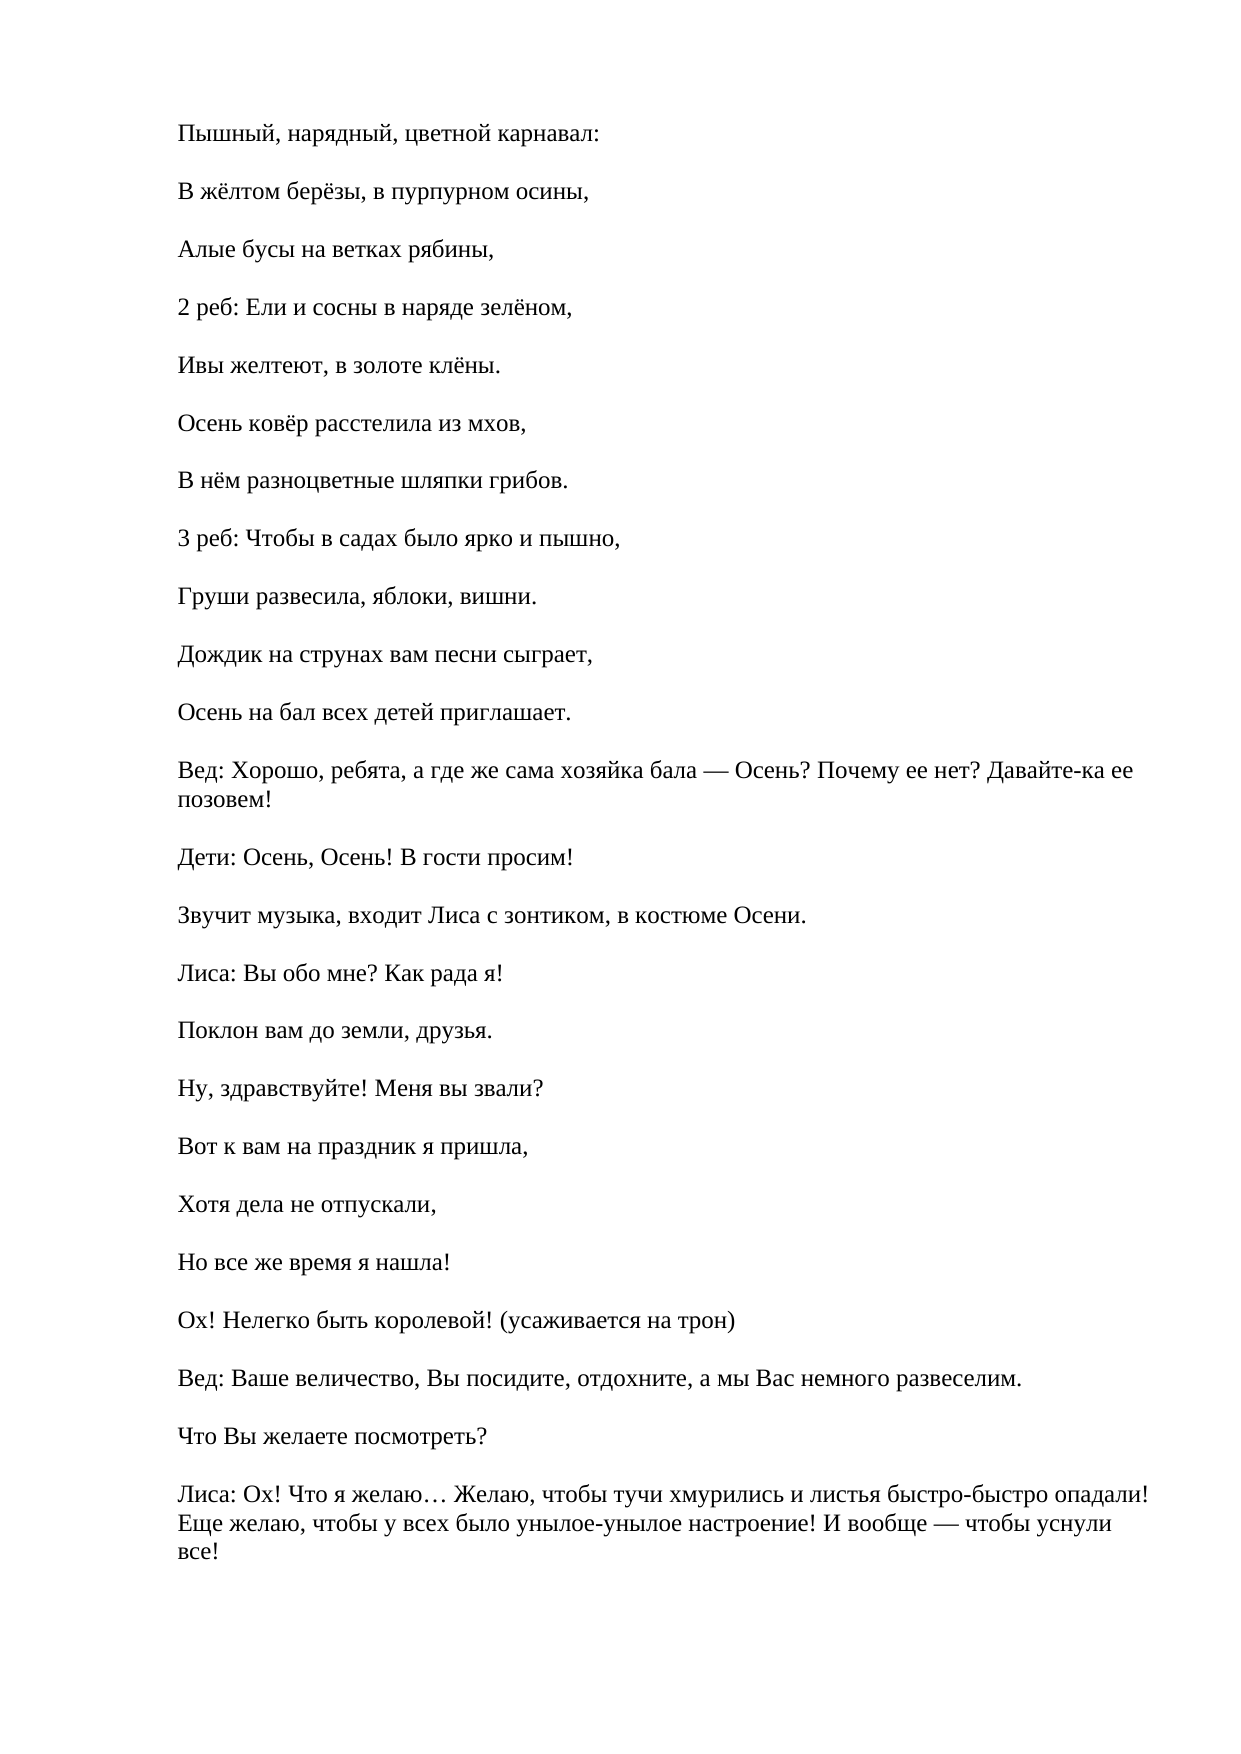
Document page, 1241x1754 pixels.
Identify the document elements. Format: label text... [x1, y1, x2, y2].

text Ну, здравствуйте! Меня вы звали? [177, 1073, 1152, 1102]
text Лиса: Вы обо мне? Как рада я! [177, 958, 1152, 986]
text 2 реб: Ели и сосны в наряде зелёном, [177, 292, 1152, 321]
text Груши развесила, яблоки, вишни. [177, 581, 1152, 610]
text Звучит музыка, входит Лиса с зонтиком, в костюме Осени. [177, 900, 1152, 928]
text Вед: Ваше величество, Вы посидите, отдохните, а мы Вас немного развеселим. [177, 1363, 1152, 1392]
text Алые бусы на ветках рябины, [177, 234, 1152, 263]
text Что Вы желаете посмотреть? [177, 1421, 1152, 1450]
text Вот к вам на праздник я пришла, [177, 1131, 1152, 1160]
text Ивы желтеют, в золоте клёны. [177, 350, 1152, 378]
text Хотя дела не отпускали, [177, 1189, 1152, 1218]
text Но все же время я нашла! [177, 1247, 1152, 1276]
text Лиса: Ох! Что я желаю… Желаю, чтобы тучи хмурились и листья быстро-быстро опадали! Еще желаю, чтобы у всех было унылое-унылое настроение! И вообще — чтобы уснули все! [177, 1479, 1152, 1565]
text 3 реб: Чтобы в садах было ярко и пышно, [177, 523, 1152, 552]
text Пышный, нарядный, цветной карнавал: [177, 118, 1152, 147]
text В жёлтом берёзы, в пурпурном осины, [177, 176, 1152, 205]
text Осень на бал всех детей приглашает. [177, 697, 1152, 726]
text Ох! Нелегко быть королевой! (усаживается на трон) [177, 1305, 1152, 1334]
text Дети: Осень, Осень! В гости просим! [177, 842, 1152, 871]
text Вед: Хорошо, ребята, а где же сама хозяйка бала — Осень? Почему ее нет? Давайте-ка ее позовем! [177, 755, 1152, 813]
text Дождик на струнах вам песни сыграет, [177, 639, 1152, 668]
text Осень ковёр расстелила из мхов, [177, 408, 1152, 436]
text В нём разноцветные шляпки грибов. [177, 466, 1152, 494]
text Поклон вам до земли, друзья. [177, 1016, 1152, 1044]
